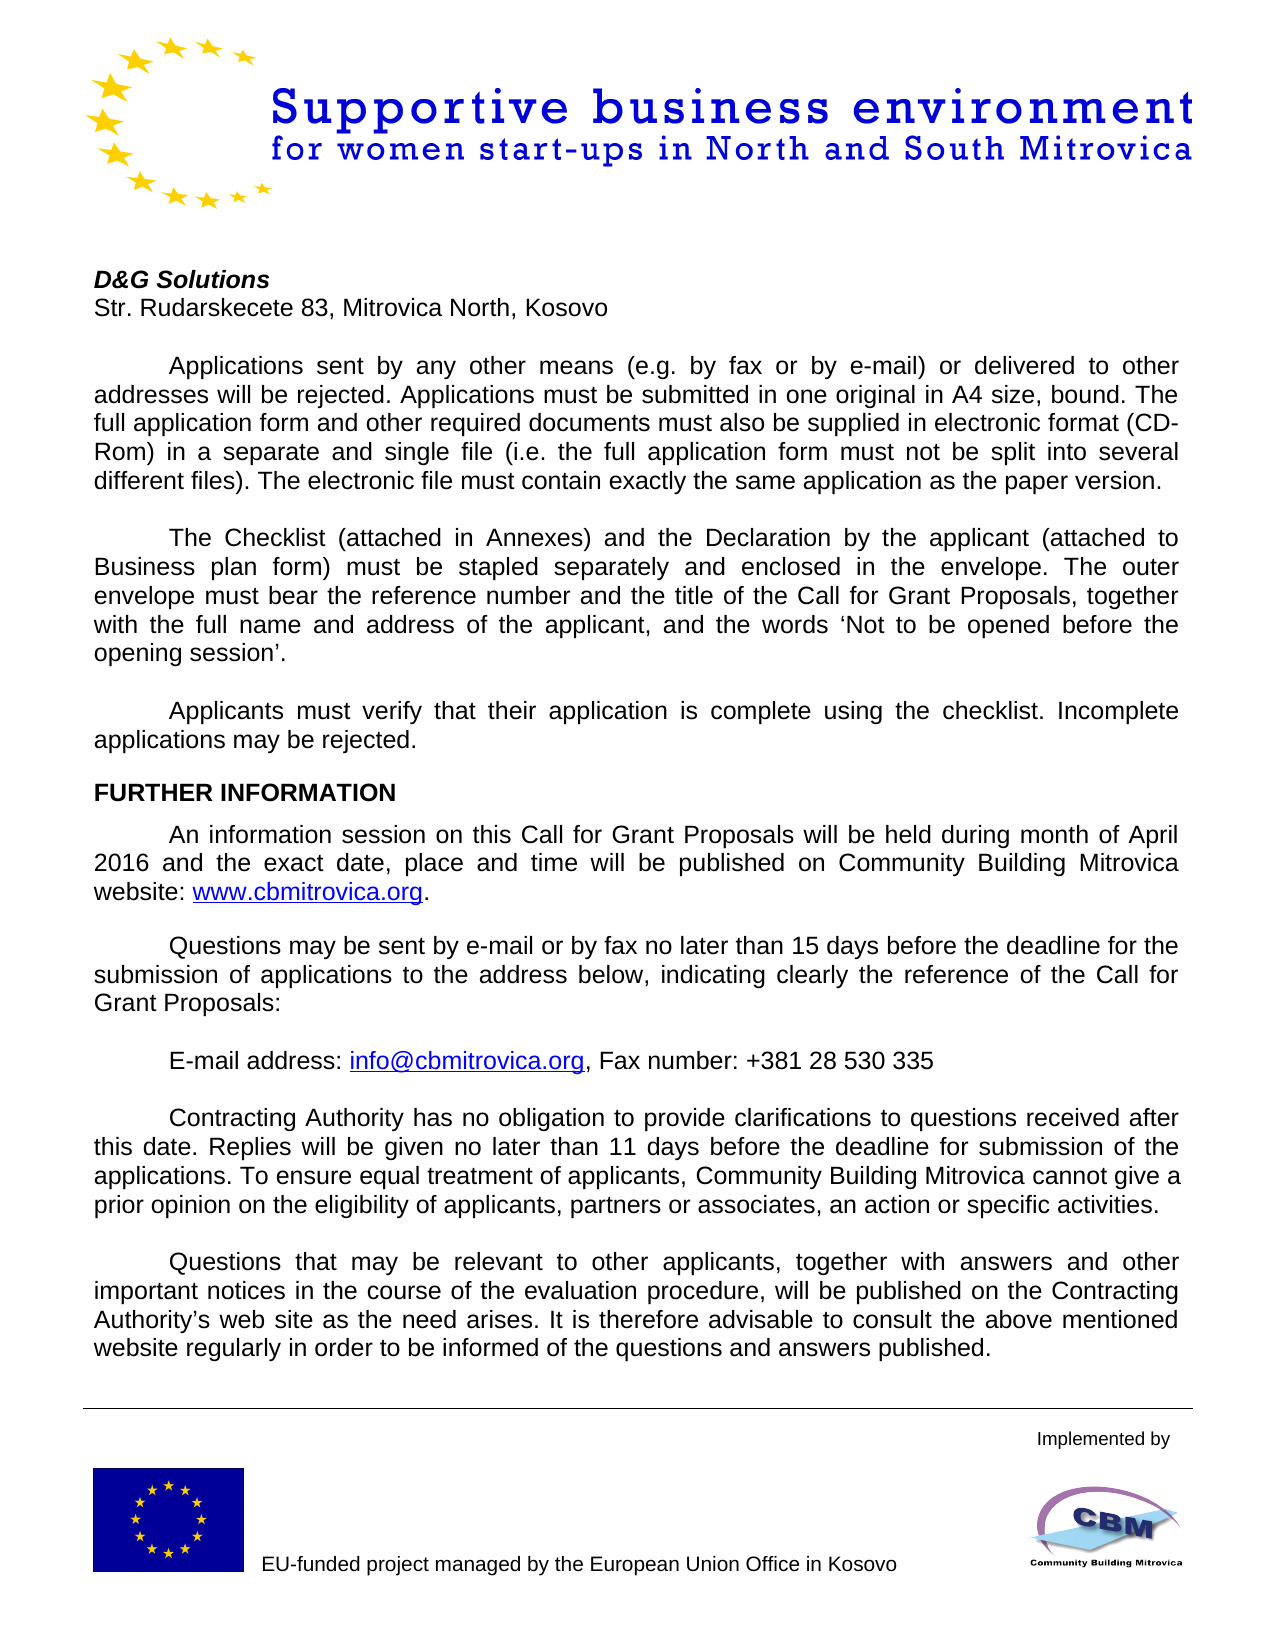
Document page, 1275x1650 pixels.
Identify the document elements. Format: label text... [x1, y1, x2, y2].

picture [93, 1468, 244, 1572]
picture [1014, 1475, 1200, 1579]
text Contracting Authority has no obligation to provide clarifications to questions received after this date. Replies will be given no later than 11 days before the deadline for submission of the applications. To ensure equal treatment of applicants, Community Building Mitrovica cannot give a prior opinion on the eligibility of applicants, partners or associates, an action or specific activities. [94, 1103, 1181, 1218]
text Questions that may be relevant to other applicants, together with answers and other important notices in the course of the evaluation procedure, will be published on the Contracting Authority’s web site as the need arises. It is therefore advisable to consult the above mentioned website regularly in order to be informed of the questions and answers published. [94, 1247, 1181, 1362]
text Applicants must verify that their application is complete using the checklist. Incomplete applications may be rejected. [94, 696, 1181, 753]
subtitle FURTHER INFORMATION [94, 778, 1181, 807]
text The Checklist (attached in Annexes) and the Declaration by the applicant (attached to Business plan form) must be stapled separately and enclosed in the envelope. The outer envelope must bear the reference number and the title of the Call for Grant Proposals, together with the full name and address of the applicant, and the words ‘Not to be opened before the opening session’. [94, 523, 1181, 667]
picture [84, 37, 1192, 209]
text Str. Rudarskecete 83, Mitrovica North, Kosovo [94, 293, 1181, 322]
text Questions may be sent by e-mail or by fax no later than 15 days before the deadline for the submission of applications to the address below, indicating clearly the reference of the Call for Grant Proposals: [94, 931, 1181, 1017]
text An information session on this Call for Grant Proposals will be held during month of April 2016 and the exact date, place and time will be published on Community Building Mitrovica website: www.cbmitrovica.org. [94, 819, 1181, 906]
text E-mail address: info@cbmitrovica.org, Fax number: +381 28 530 335 [94, 1046, 1181, 1074]
text D&G Solutions [94, 264, 1181, 293]
text Applications sent by any other means (e.g. by fax or by e-mail) or delivered to other addresses will be rejected. Applications must be submitted in one original in A4 size, bound. The full application form and other required documents must also be supplied in electronic format (CD-Rom) in a separate and single file (i.e. the full application form must not be split into several different files). The electronic file must contain exactly the same application as the paper version. [94, 351, 1181, 494]
